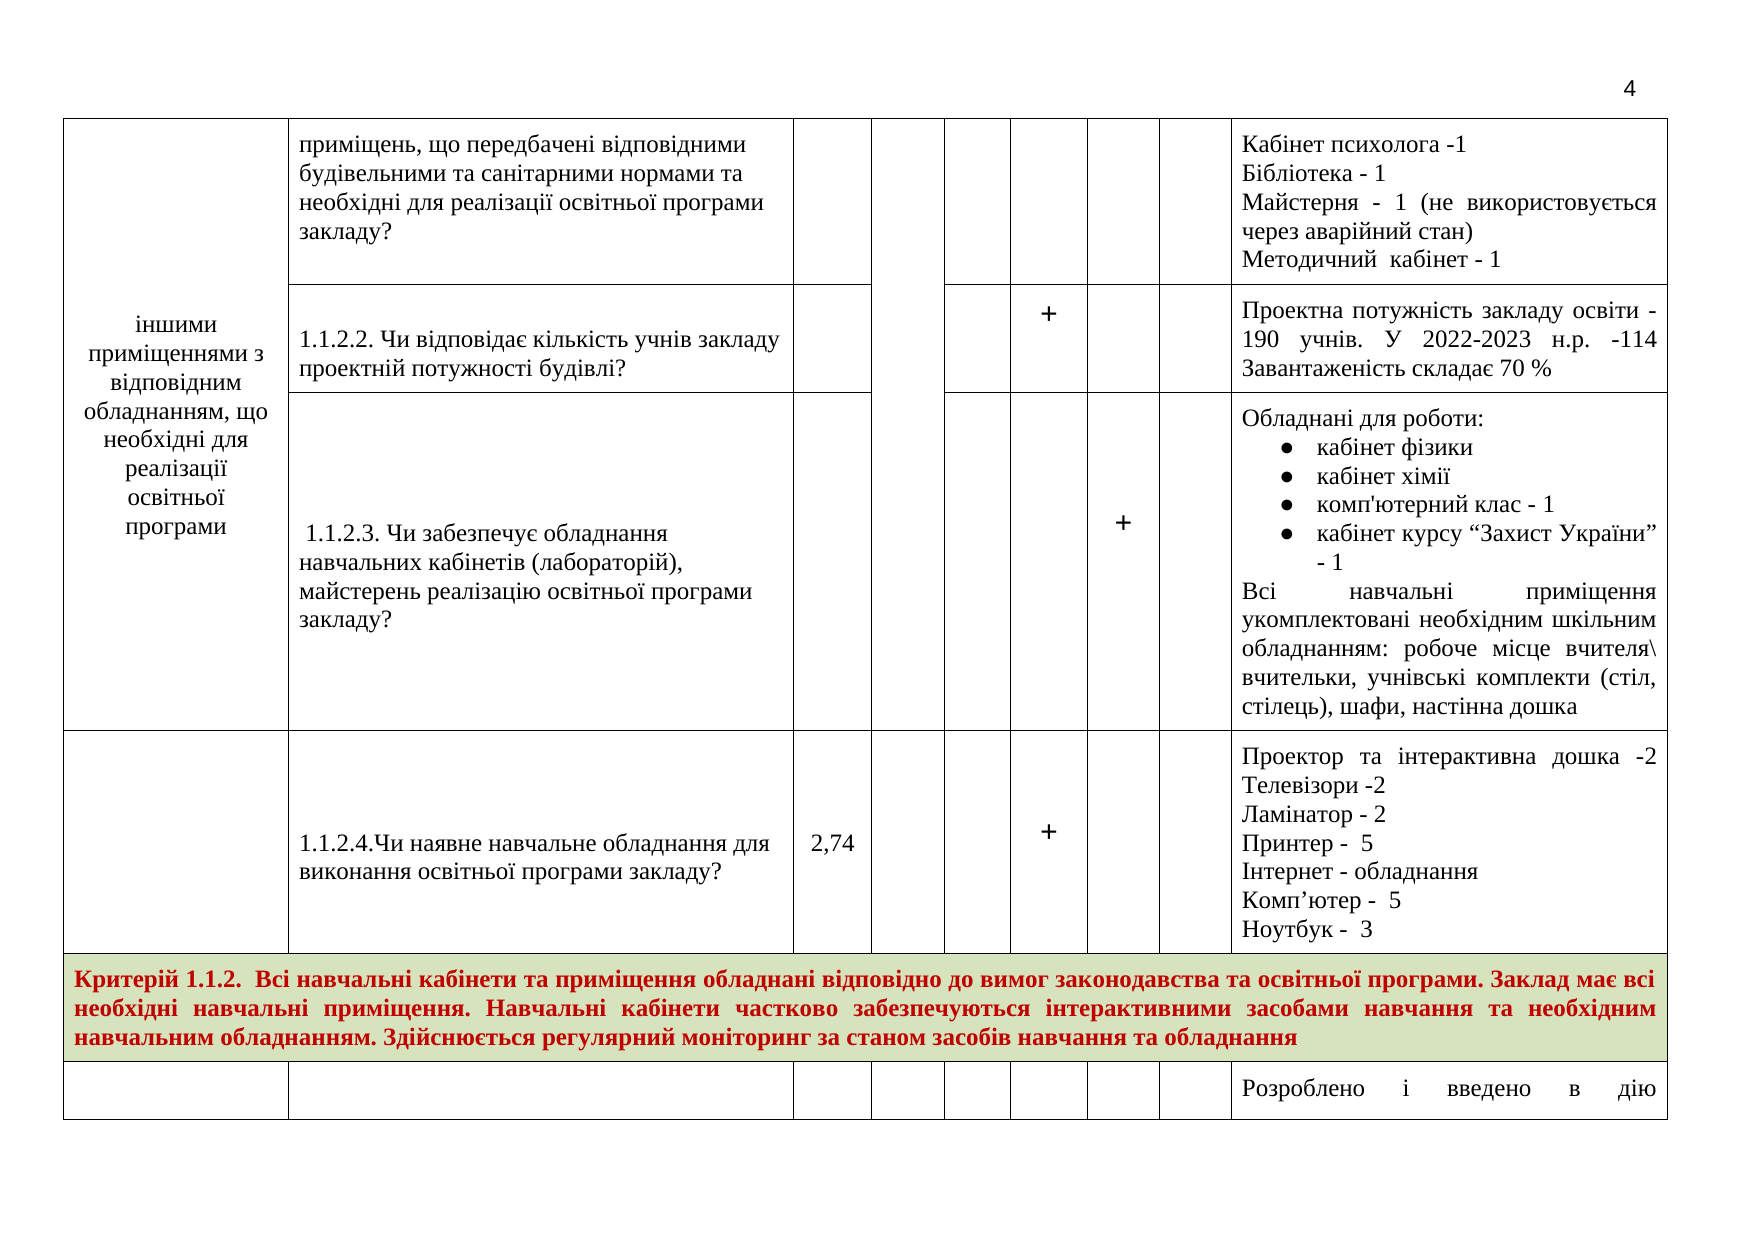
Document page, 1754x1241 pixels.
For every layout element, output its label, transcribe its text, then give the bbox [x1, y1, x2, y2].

table_cell [945, 731, 1010, 953]
table_cell [64, 731, 288, 953]
table_cell + [1011, 731, 1087, 953]
table_cell 1.1.2.2. Чи відповідає кількість учнів закладу проектній потужності будівлі? [289, 285, 793, 392]
table_cell [1088, 1062, 1159, 1119]
table_cell [1160, 119, 1231, 284]
table_cell [1160, 285, 1231, 392]
table_cell [872, 119, 944, 730]
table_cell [64, 119, 288, 730]
table_cell [1011, 393, 1087, 730]
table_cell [1232, 119, 1667, 284]
table_cell 1.1.2.4.Чи наявне навчальне обладнання для виконання освітньої програми закладу? [289, 731, 793, 953]
table_cell + [1088, 393, 1159, 730]
table_cell Обладнані для роботи: кабінет фізики кабінет хімії комп'ютерний клас - 1 кабінет курсу “Захист України” - 1 Всі навчальні приміщення укомплектовані необхідним шкільним обладнанням: робоче місце вчителя\вчительки, учнівські комплекти (стіл, стілець), шафи, настінна дошка [1232, 393, 1667, 730]
table_cell + [1011, 285, 1087, 392]
table_cell [1160, 731, 1231, 953]
table_cell + [945, 1062, 1010, 1119]
table_cell [1088, 285, 1159, 392]
table_cell [872, 1062, 944, 1119]
table_cell Критерій 1.1.2. Всі навчальні кабінети та приміщення обладнані відповідно до вимог законодавства та освітньої програми. Заклад має всі необхідні навчальні приміщення. Навчальні кабінети частково забезпечуються інтерактивними засобами навчання та необхідним навчальним обладнанням. Здійснюється регулярний моніторинг за станом засобів навчання та обладнання [64, 954, 1667, 1061]
table_cell Проектна потужність закладу освіти - 190 учнів. У 2022-2023 н.р. -114 Завантаженість складає 70 % [1232, 285, 1667, 392]
table_cell [1011, 1062, 1087, 1119]
table_cell Проектор та інтерактивна дошка -2 Телевізори -2 Ламінатор - 2 Принтер - 5 Інтернет - обладнання Комп’ютер - 5 Ноутбук - 3 [1232, 731, 1667, 953]
table_cell [794, 285, 871, 392]
table_cell + [945, 119, 1010, 284]
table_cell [64, 1062, 288, 1119]
table_cell [794, 1062, 871, 1119]
table_cell [1160, 393, 1231, 730]
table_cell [1232, 1062, 1667, 1119]
table_cell [945, 393, 1010, 730]
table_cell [289, 1062, 793, 1119]
table_cell [1088, 731, 1159, 953]
table_cell 1.1.2.3. Чи забезпечує обладнання навчальних кабінетів (лабораторій), майстерень реалізацію освітньої програми закладу? [289, 393, 793, 730]
table_cell [794, 119, 871, 284]
table_cell [1088, 119, 1159, 284]
table_cell [1160, 1062, 1231, 1119]
table_cell [945, 285, 1010, 392]
table_cell [1011, 119, 1087, 284]
table_cell [872, 731, 944, 953]
table_cell [794, 393, 871, 730]
table_cell 2,74 [794, 731, 871, 953]
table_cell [289, 119, 793, 284]
